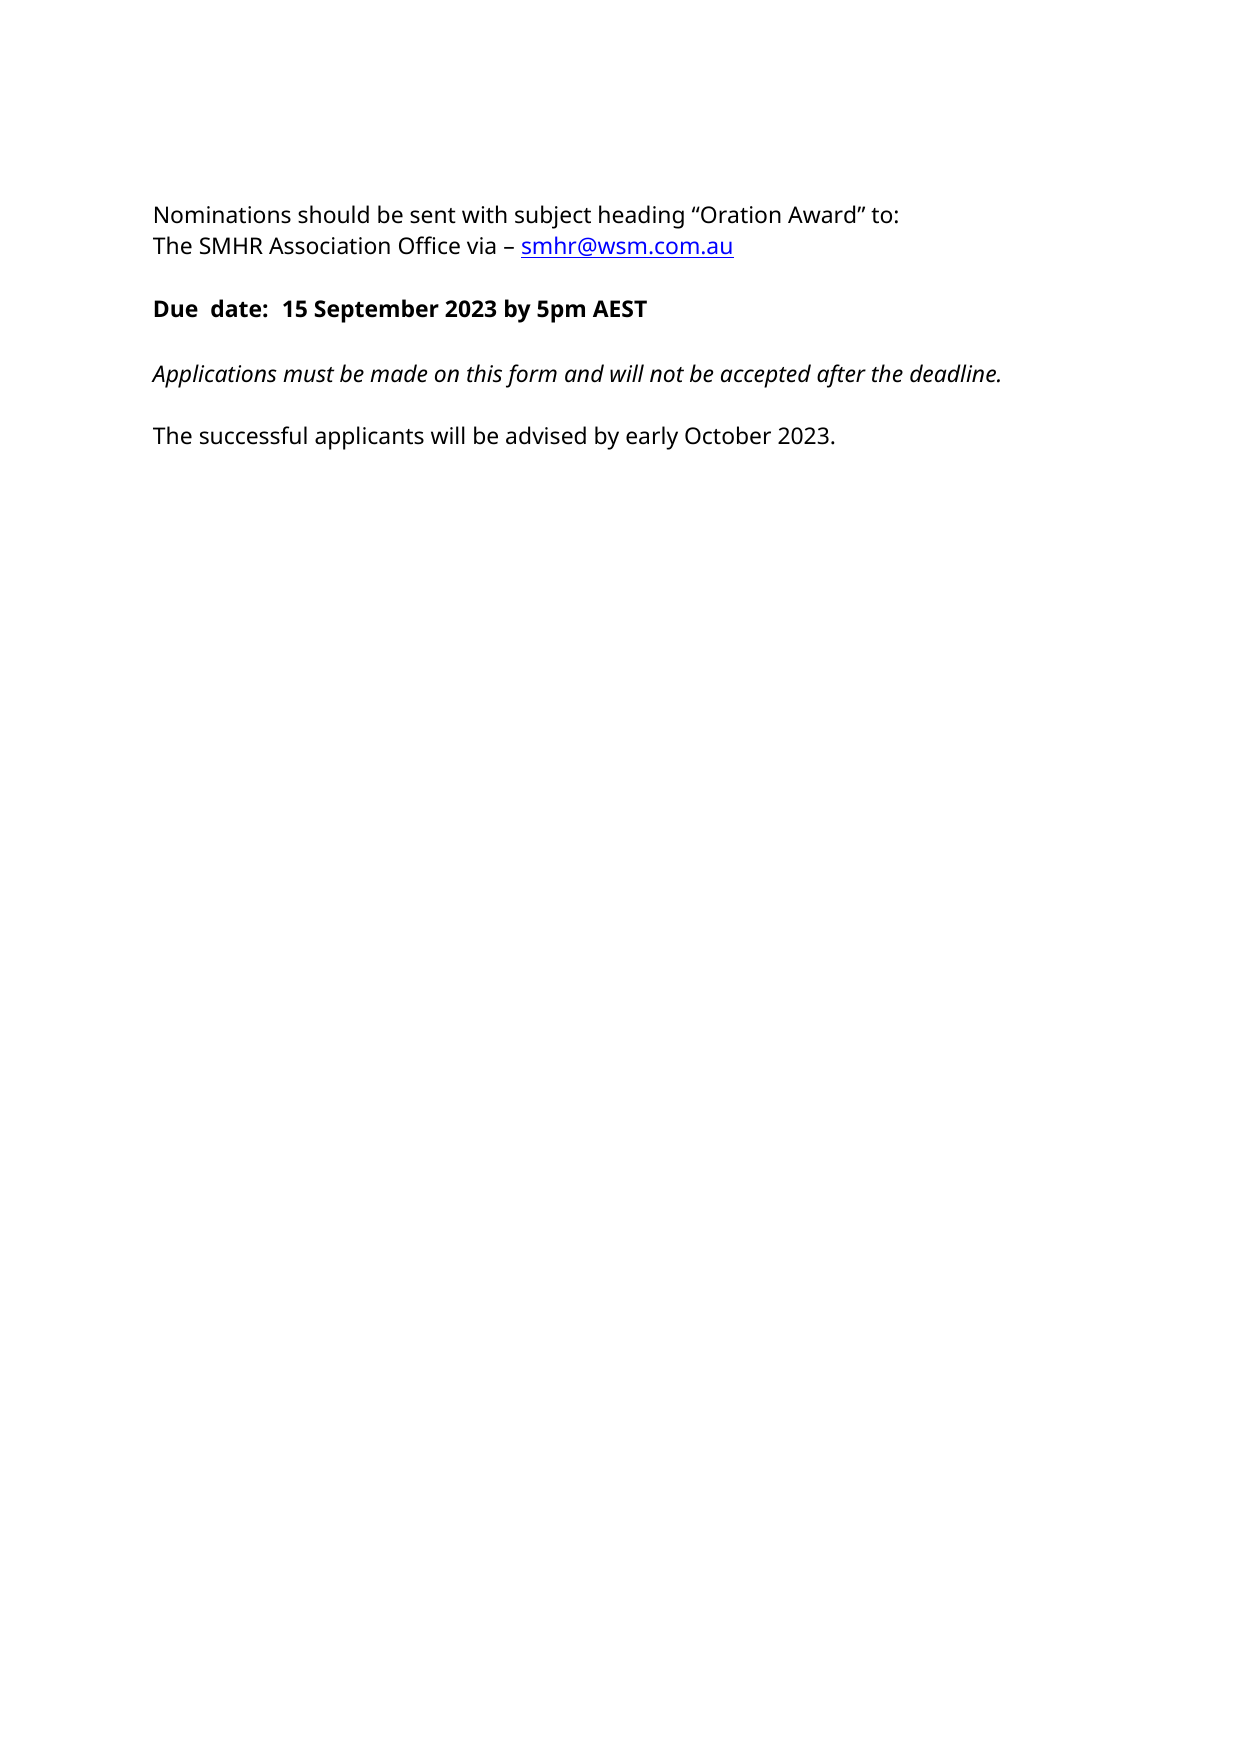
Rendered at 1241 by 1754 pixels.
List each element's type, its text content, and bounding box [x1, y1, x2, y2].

text The SMHR Association Office via – smhr@wsm.com.au [153, 230, 1163, 261]
text The successful applicants will be advised by early October 2023. [153, 420, 1163, 451]
text Nominations should be sent with subject heading “Oration Award” to: [153, 199, 1163, 230]
text Due date: 15 September 2023 by 5pm AEST [153, 293, 1163, 324]
text Applications must be made on this form and will not be accepted after the deadline. [153, 357, 1163, 389]
